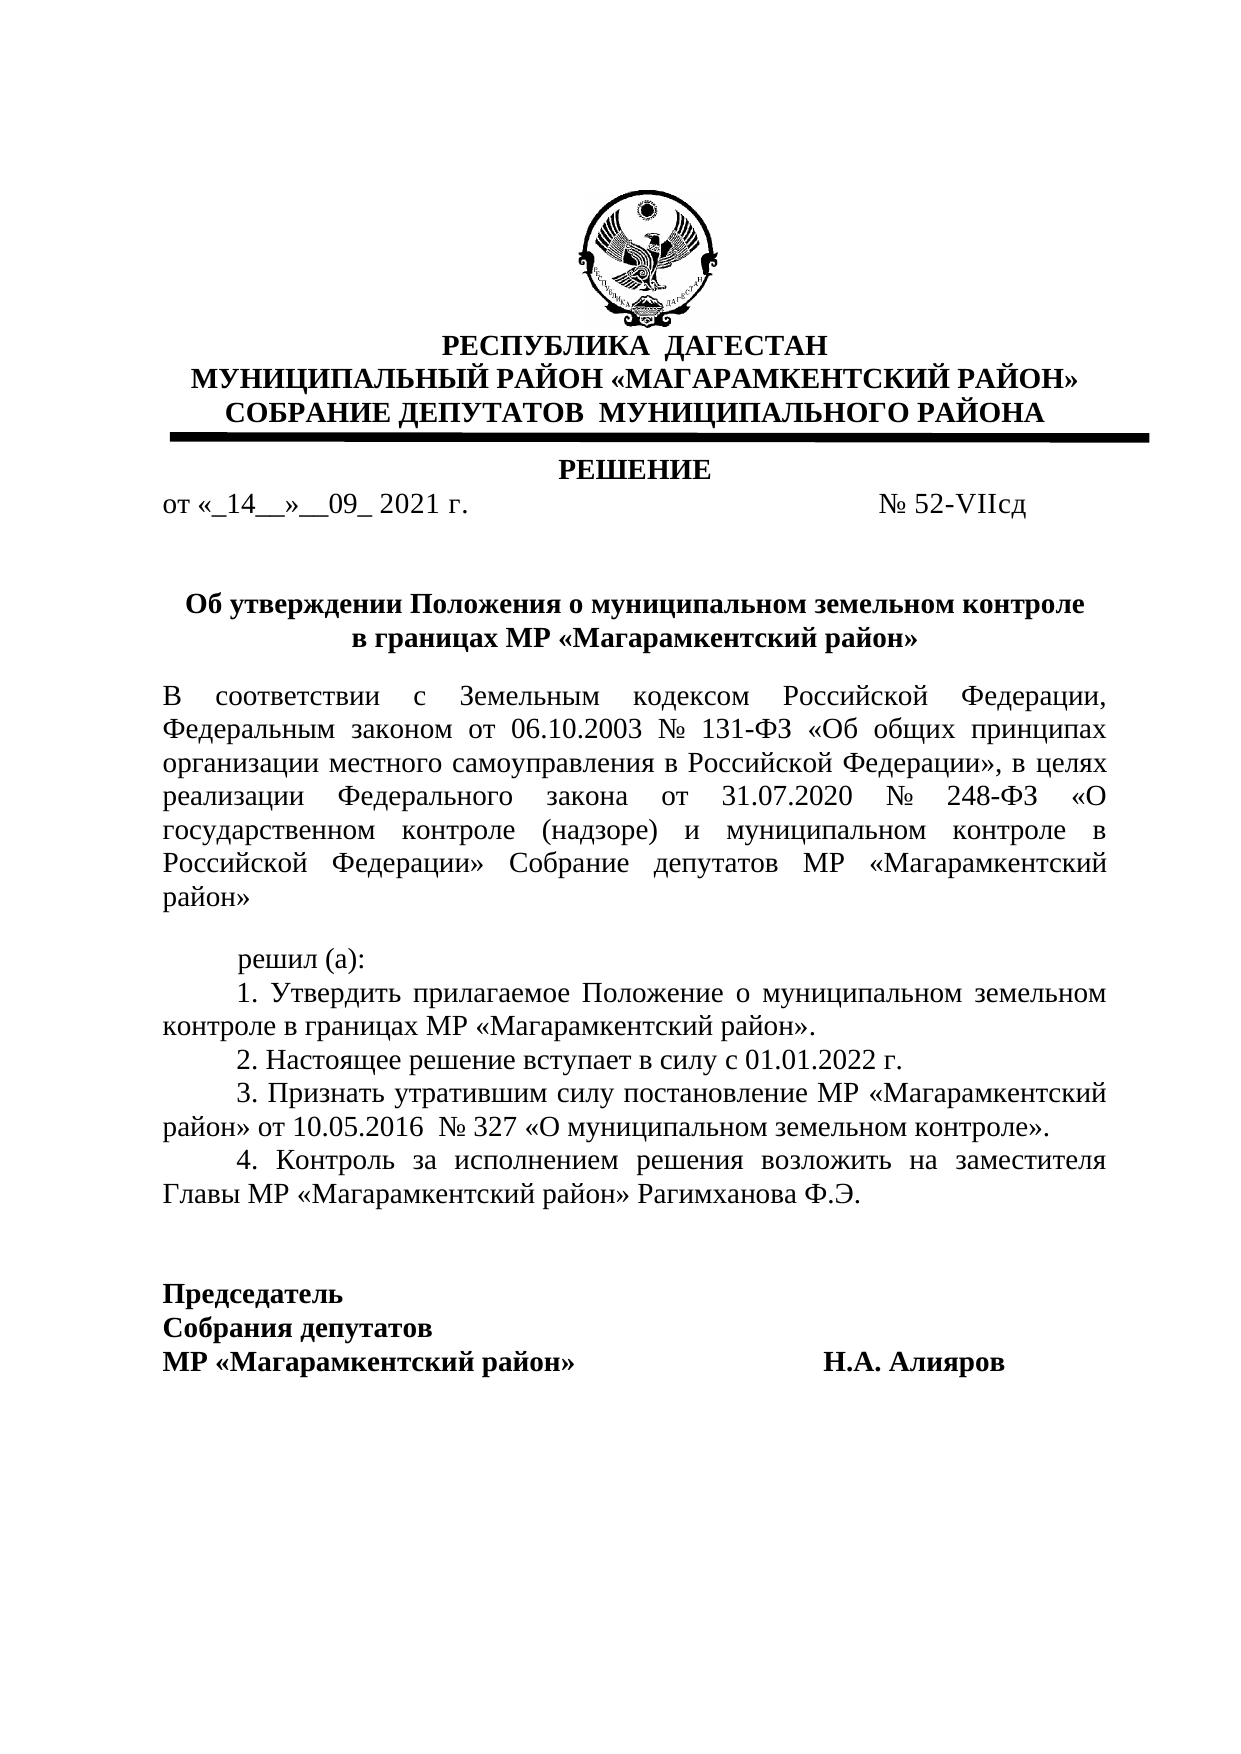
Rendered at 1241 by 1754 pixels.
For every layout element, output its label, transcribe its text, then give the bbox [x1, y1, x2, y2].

text МР «Магарамкентский район» Н.А. Алияров [162, 1344, 1107, 1377]
text МУНИЦИПАЛЬНЫЙ РАЙОН «МАГАРАМКЕНТСКИЙ РАЙОН» [162, 361, 1107, 395]
text СОБРАНИЕ ДЕПУТАТОВ МУНИЦИПАЛЬНОГО РАЙОНА [162, 395, 1107, 428]
text РЕСПУБЛИКА ДАГЕСТАН [162, 328, 1107, 361]
text 4. Контроль за исполнением решения возложить на заместителя Главы МР «Магарамкентский район» Рагимханова Ф.Э. [162, 1142, 1107, 1209]
text 2. Настоящее решение вступает в силу с 01.01.2022 г. [162, 1042, 1107, 1075]
text 1. Утвердить прилагаемое Положение о муниципальном земельном контроле в границах МР «Магарамкентский район». [162, 975, 1107, 1042]
text в границах МР «Магарамкентский район» [162, 620, 1107, 653]
text от «_14__»__09_ 2021 г. № 52-VIIсд [162, 486, 1107, 519]
text Собрания депутатов [162, 1310, 1107, 1344]
text РЕШЕНИЕ [162, 452, 1107, 486]
text В соответствии с Земельным кодексом Российской Федерации, Федеральным законом от 06.10.2003 № 131-ФЗ «Об общих принципах организации местного самоуправления в Российской Федерации», в целях реализации Федерального закона от 31.07.2020 № 248-ФЗ «О государственном контроле (надзоре) и муниципальном контроле в Российской Федерации» Собрание депутатов МР «Магарамкентский район» [162, 678, 1107, 912]
text 3. Признать утратившим силу постановление МР «Магарамкентский район» от 10.05.2016 № 327 «О муниципальном земельном контроле». [162, 1075, 1107, 1142]
text решил (а): [162, 941, 1107, 975]
text Об утверждении Положения о муниципальном земельном контроле [162, 586, 1107, 620]
text Председатель [162, 1277, 1107, 1310]
picture [578, 190, 718, 328]
